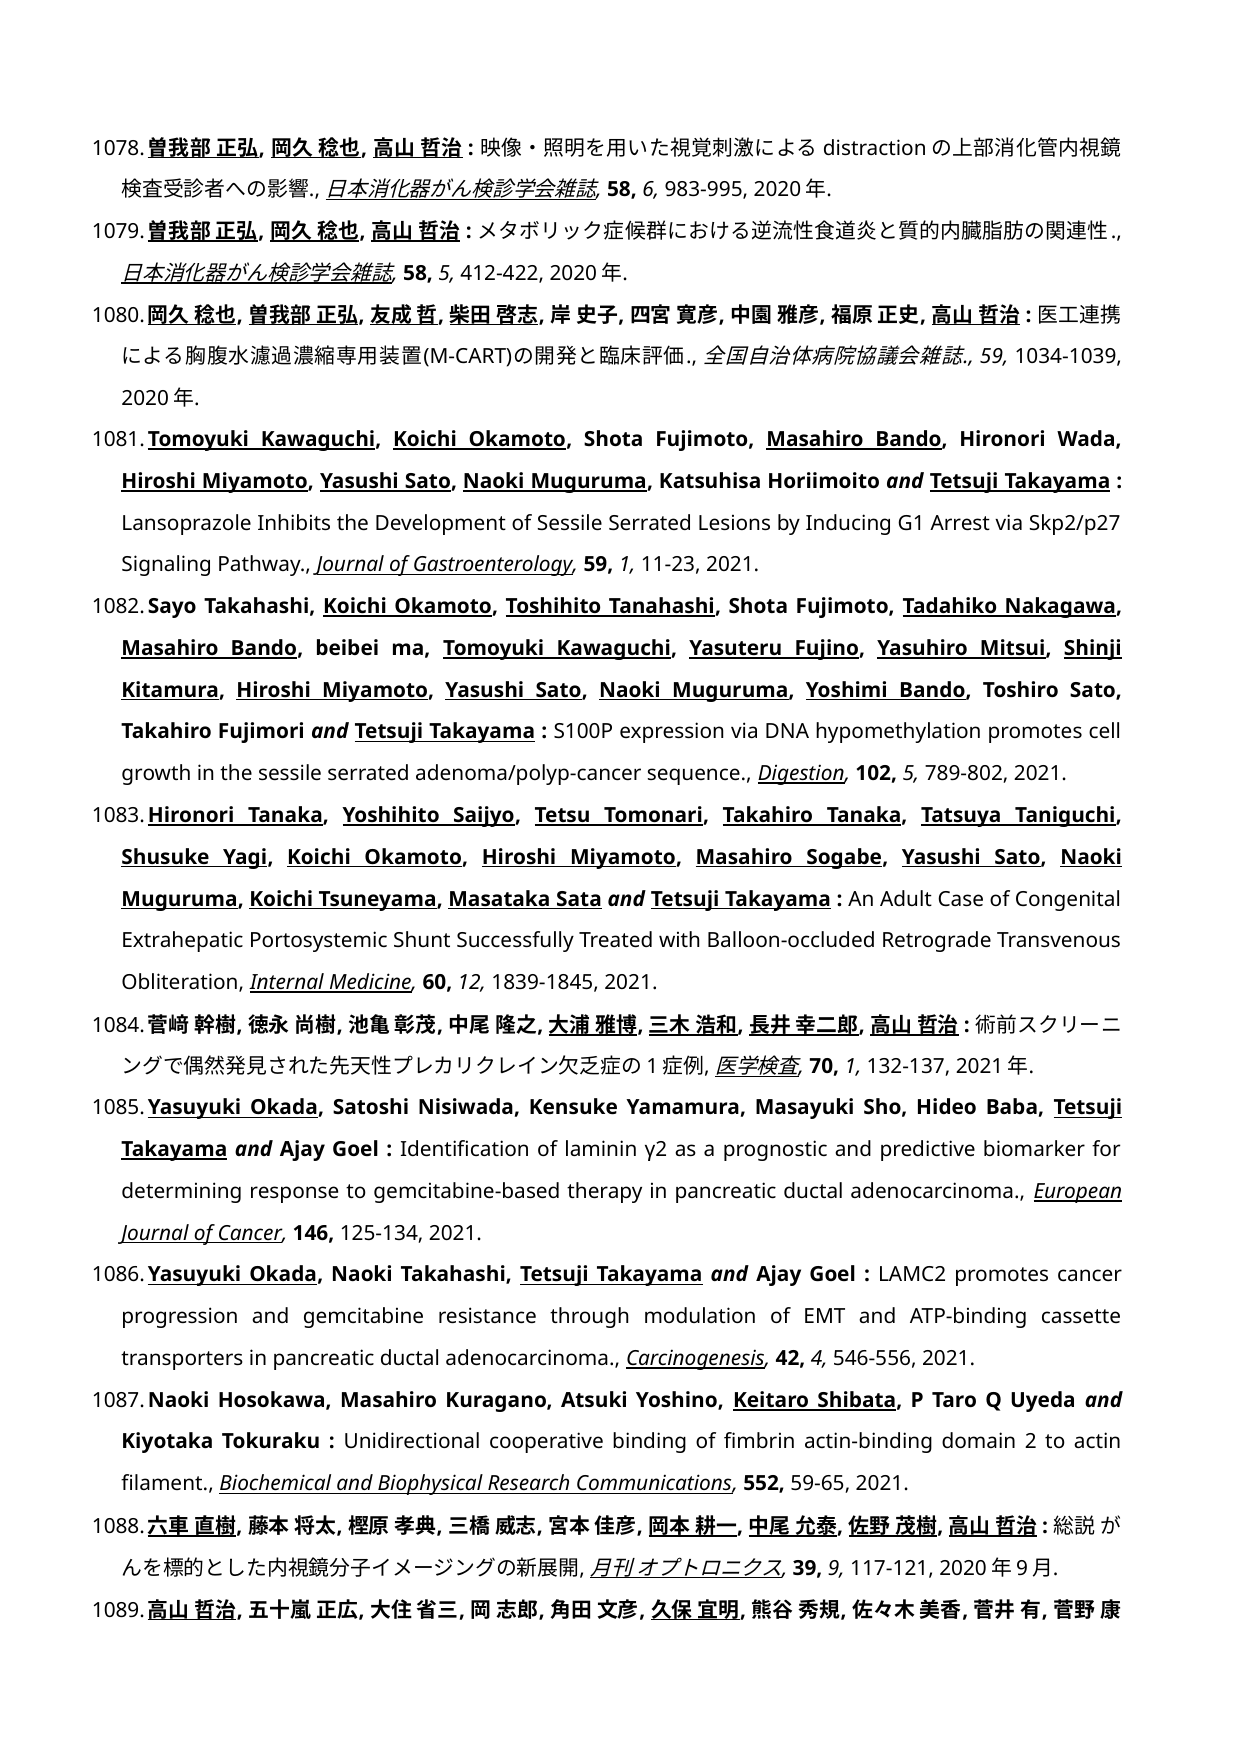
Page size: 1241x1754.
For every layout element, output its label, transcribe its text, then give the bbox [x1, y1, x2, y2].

list 岡久 稔也, 曽我部 正弘, 友成 哲, 柴田 啓志, 岸 史子, 四宮 寛彦, 中園 雅彦, 福原 正史, 高山 哲治 : 医工連携による胸腹水濾過濃縮専用装置(M-CART)の開発と臨床評価., 全国自治体病院協議会雑誌., 59, 1034-1039, 2020年. [92, 292, 1122, 417]
list 菅﨑 幹樹, 徳永 尚樹, 池亀 彰茂, 中尾 隆之, 大浦 雅博, 三木 浩和, 長井 幸二郎, 高山 哲治 : 術前スクリーニングで偶然発見された先天性プレカリクレイン欠乏症の1症例, 医学検査, 70, 1, 132-137, 2021年. [92, 1002, 1122, 1086]
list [92, 1587, 1122, 1629]
list 六車 直樹, 藤本 将太, 樫原 孝典, 三橋 威志, 宮本 佳彦, 岡本 耕一, 中尾 允泰, 佐野 茂樹, 高山 哲治 : 総説 がんを標的とした内視鏡分子イメージングの新展開, 月刊 オプトロニクス, 39, 9, 117-121, 2020年9月. [92, 1503, 1122, 1587]
list 曽我部 正弘, 岡久 稔也, 高山 哲治 : メタボリック症候群における逆流性食道炎と質的内臓脂肪の関連性., 日本消化器がん検診学会雑誌, 58, 5, 412-422, 2020年. [92, 209, 1122, 292]
list Tomoyuki Kawaguchi, Koichi Okamoto, Shota Fujimoto, Masahiro Bando, Hironori Wada, Hiroshi Miyamoto, Yasushi Sato, Naoki Muguruma, Katsuhisa Horiimoito and Tetsuji Takayama : Lansoprazole Inhibits the Development of Sessile Serrated Lesions by Inducing G1 Arrest via Skp2/p27 Signaling Pathway., Journal of Gastroenterology, 59, 1, 11-23, 2021. [92, 417, 1122, 584]
list Yasuyuki Okada, Naoki Takahashi, Tetsuji Takayama and Ajay Goel : LAMC2 promotes cancer progression and gemcitabine resistance through modulation of EMT and ATP-binding cassette transporters in pancreatic ductal adenocarcinoma., Carcinogenesis, 42, 4, 546-556, 2021. [92, 1253, 1122, 1378]
list Naoki Hosokawa, Masahiro Kuragano, Atsuki Yoshino, Keitaro Shibata, P Taro Q Uyeda and Kiyotaka Tokuraku : Unidirectional cooperative binding of fimbrin actin-binding domain 2 to actin filament., Biochemical and Biophysical Research Communications, 552, 59-65, 2021. [92, 1378, 1122, 1503]
list Yasuyuki Okada, Satoshi Nisiwada, Kensuke Yamamura, Masayuki Sho, Hideo Baba, Tetsuji Takayama and Ajay Goel : Identification of laminin γ2 as a prognostic and predictive biomarker for determining response to gemcitabine-based therapy in pancreatic ductal adenocarcinoma., European Journal of Cancer, 146, 125-134, 2021. [92, 1086, 1122, 1253]
list Sayo Takahashi, Koichi Okamoto, Toshihito Tanahashi, Shota Fujimoto, Tadahiko Nakagawa, Masahiro Bando, beibei ma, Tomoyuki Kawaguchi, Yasuteru Fujino, Yasuhiro Mitsui, Shinji Kitamura, Hiroshi Miyamoto, Yasushi Sato, Naoki Muguruma, Yoshimi Bando, Toshiro Sato, Takahiro Fujimori and Tetsuji Takayama : S100P expression via DNA hypomethylation promotes cell growth in the sessile serrated adenoma/polyp-cancer sequence., Digestion, 102, 5, 789-802, 2021. [92, 584, 1122, 793]
list Hironori Tanaka, Yoshihito Saijyo, Tetsu Tomonari, Takahiro Tanaka, Tatsuya Taniguchi, Shusuke Yagi, Koichi Okamoto, Hiroshi Miyamoto, Masahiro Sogabe, Yasushi Sato, Naoki Muguruma, Koichi Tsuneyama, Masataka Sata and Tetsuji Takayama : An Adult Case of Congenital Extrahepatic Portosystemic Shunt Successfully Treated with Balloon-occluded Retrograde Transvenous Obliteration, Internal Medicine, 60, 12, 1839-1845, 2021. [92, 793, 1122, 1002]
list 曽我部 正弘, 岡久 稔也, 高山 哲治 : 映像・照明を用いた視覚刺激によるdistractionの上部消化管内視鏡検査受診者への影響., 日本消化器がん検診学会雑誌, 58, 6, 983-995, 2020年. [92, 125, 1122, 209]
